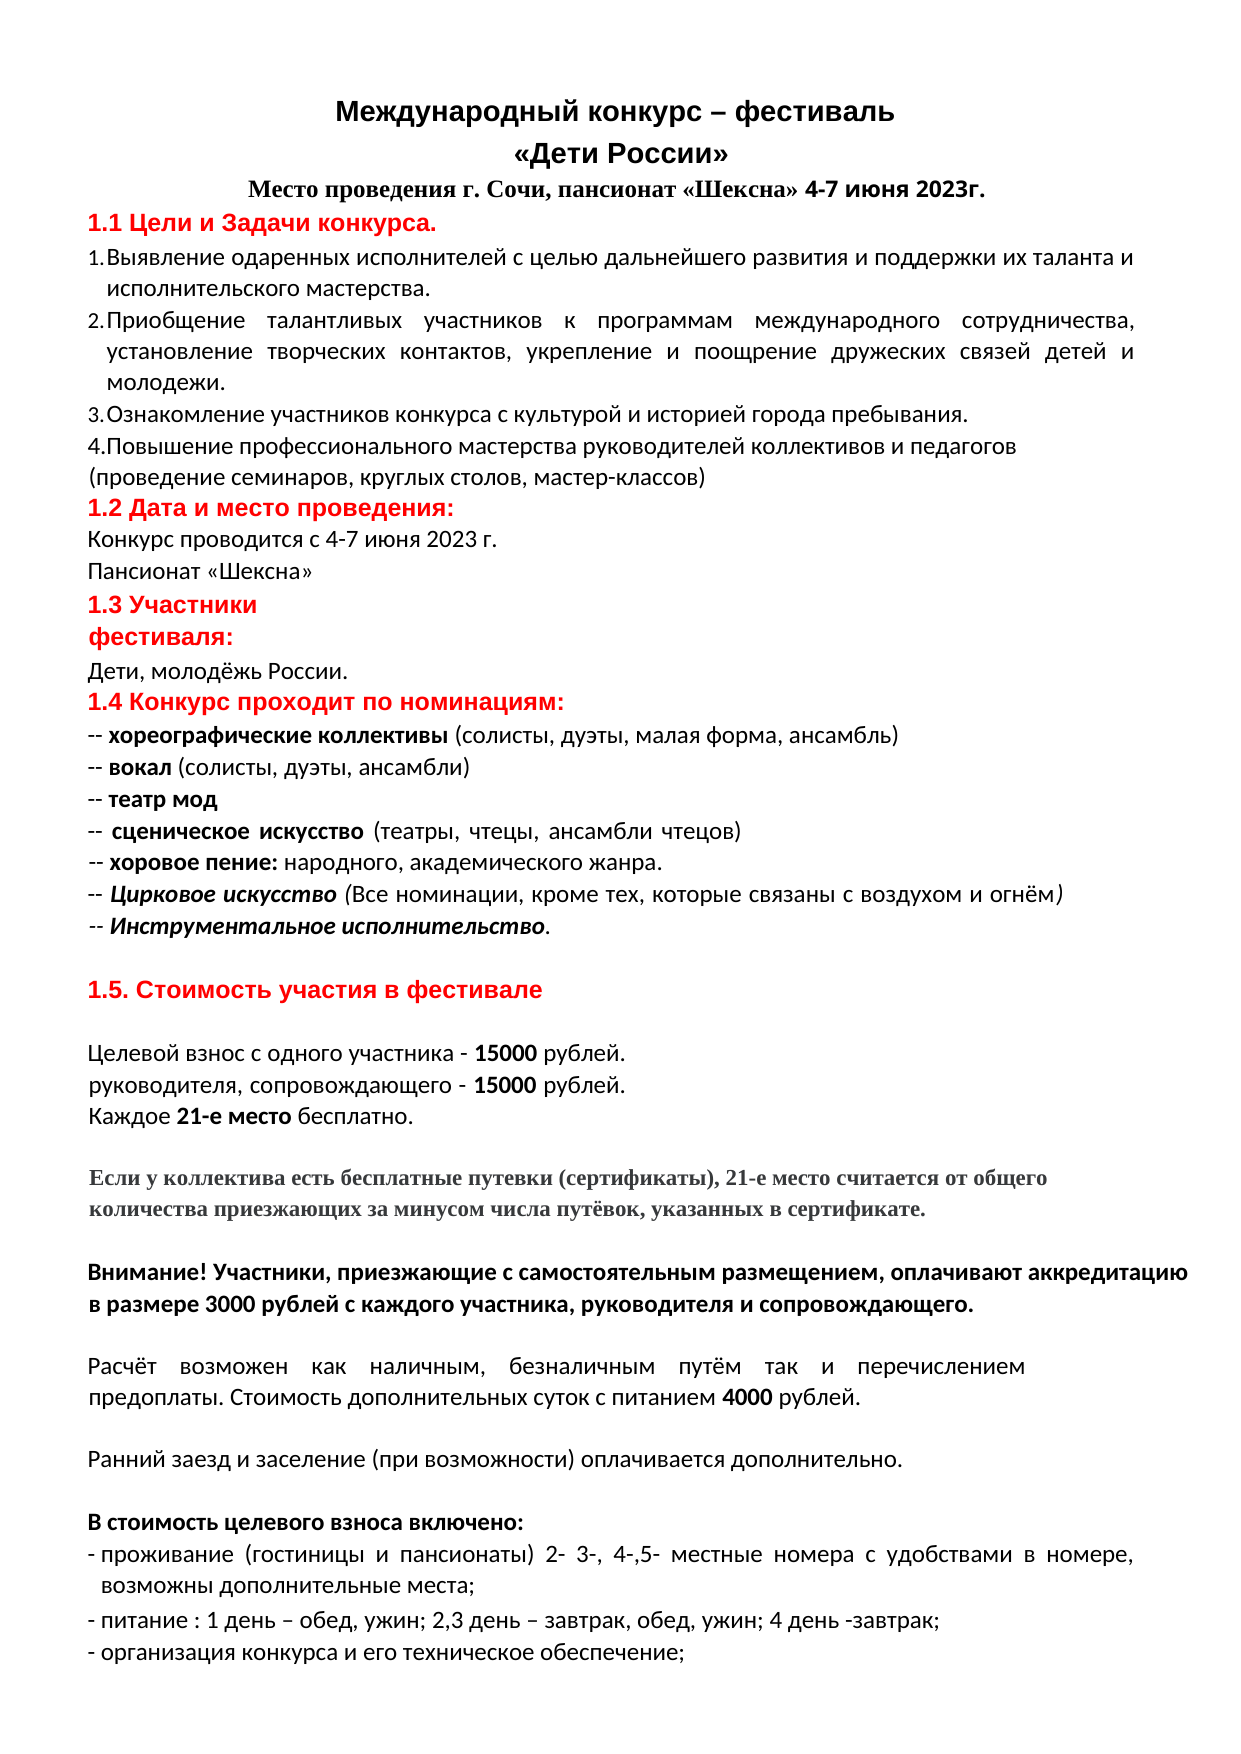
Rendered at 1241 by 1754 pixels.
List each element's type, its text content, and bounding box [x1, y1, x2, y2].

text Дети, молодёжь России. [87, 655, 1136, 686]
text «Дети России» [45, 136, 1197, 170]
text Целевой взнос с одного участника - 15000 рублей. руководителя, сопровождающего - 15000 рублей. Каждое 21-е место бесплатно. [87, 1037, 626, 1131]
list Ознакомление участников конкурса с культурой и историей города пребывания. [87, 398, 1136, 429]
text -- сценическое искусство (театры, чтецы, ансамбли чтецов) -- хоровое пение: народного, академического жанра. [87, 815, 742, 877]
text -- театр мод [87, 783, 1197, 814]
text Пансионат «Шексна» [87, 555, 409, 586]
text Международный конкурс – фестиваль [33, 94, 1197, 127]
list Выявление одаренных исполнителей с целью дальнейшего развития и поддержки их таланта и исполнительского мастерства. [87, 241, 1136, 303]
text Если у коллектива есть бесплатные путевки (сертификаты), 21-е место считается от общего количества приезжающих за минусом числа путёвок, указанных в сертификате. [89, 1164, 1173, 1221]
text 1.1 Цели и Задачи конкурса. [87, 208, 1197, 237]
text 1.4 Конкурс проходит по номинациям: [87, 687, 1197, 716]
text Расчёт возможен как наличным, безналичным путём так и перечислением предоплаты. Стоимость дополнительных суток с питанием 4000 рублей. [87, 1350, 1027, 1412]
list организация конкурса и его техническое обеспечение; [87, 1637, 1136, 1667]
list питание : 1 день – обед, ужин; 2,3 день – завтрак, обед, ужин; 4 день -завтрак; [87, 1605, 1136, 1635]
text 1.5. Стоимость участия в фестивале [87, 974, 1197, 1003]
text Ранний заезд и заселение (при возможности) оплачивается дополнительно. [87, 1443, 1136, 1474]
text Конкурс проводится с 4-7 июня 2023 г. [87, 523, 1136, 554]
text -- Цирковое искусство (Все номинации, кроме тех, которые связаны с воздухом и огнём) -- Инструментальное исполнительство. [87, 878, 1066, 940]
text Внимание! Участники, приезжающие с самостоятельным размещением, оплачивают аккредитацию в размере 3000 рублей с каждого участника, руководителя и сопровождающего. [87, 1257, 1197, 1318]
text -- вокал (солисты, дуэты, ансамбли) [87, 751, 919, 782]
text -- хореографические коллективы (солисты, дуэты, малая форма, ансамбль) [87, 719, 919, 750]
text 4.Повышение профессионального мастерства руководителей коллективов и педагогов (проведение семинаров, круглых столов, мастер-классов) [87, 430, 1018, 492]
text 1.3 Участники фестиваля: [87, 590, 409, 651]
text 1.2 Дата и место проведения: [87, 493, 1018, 522]
list проживание (гостиницы и пансионаты) 2- 3-, 4-,5- местные номера с удобствами в номере, возможны дополнительные места; [87, 1538, 1136, 1600]
list Приобщение талантливых участников к программам международного сотрудничества, установление творческих контактов, укрепление и поощрение дружеских связей детей и молодежи. [87, 304, 1136, 397]
text В стоимость целевого взноса включено: [87, 1506, 1197, 1537]
text Место проведения г. Сочи, пансионат «Шексна» 4-7 июня 2023г. [87, 172, 1197, 204]
